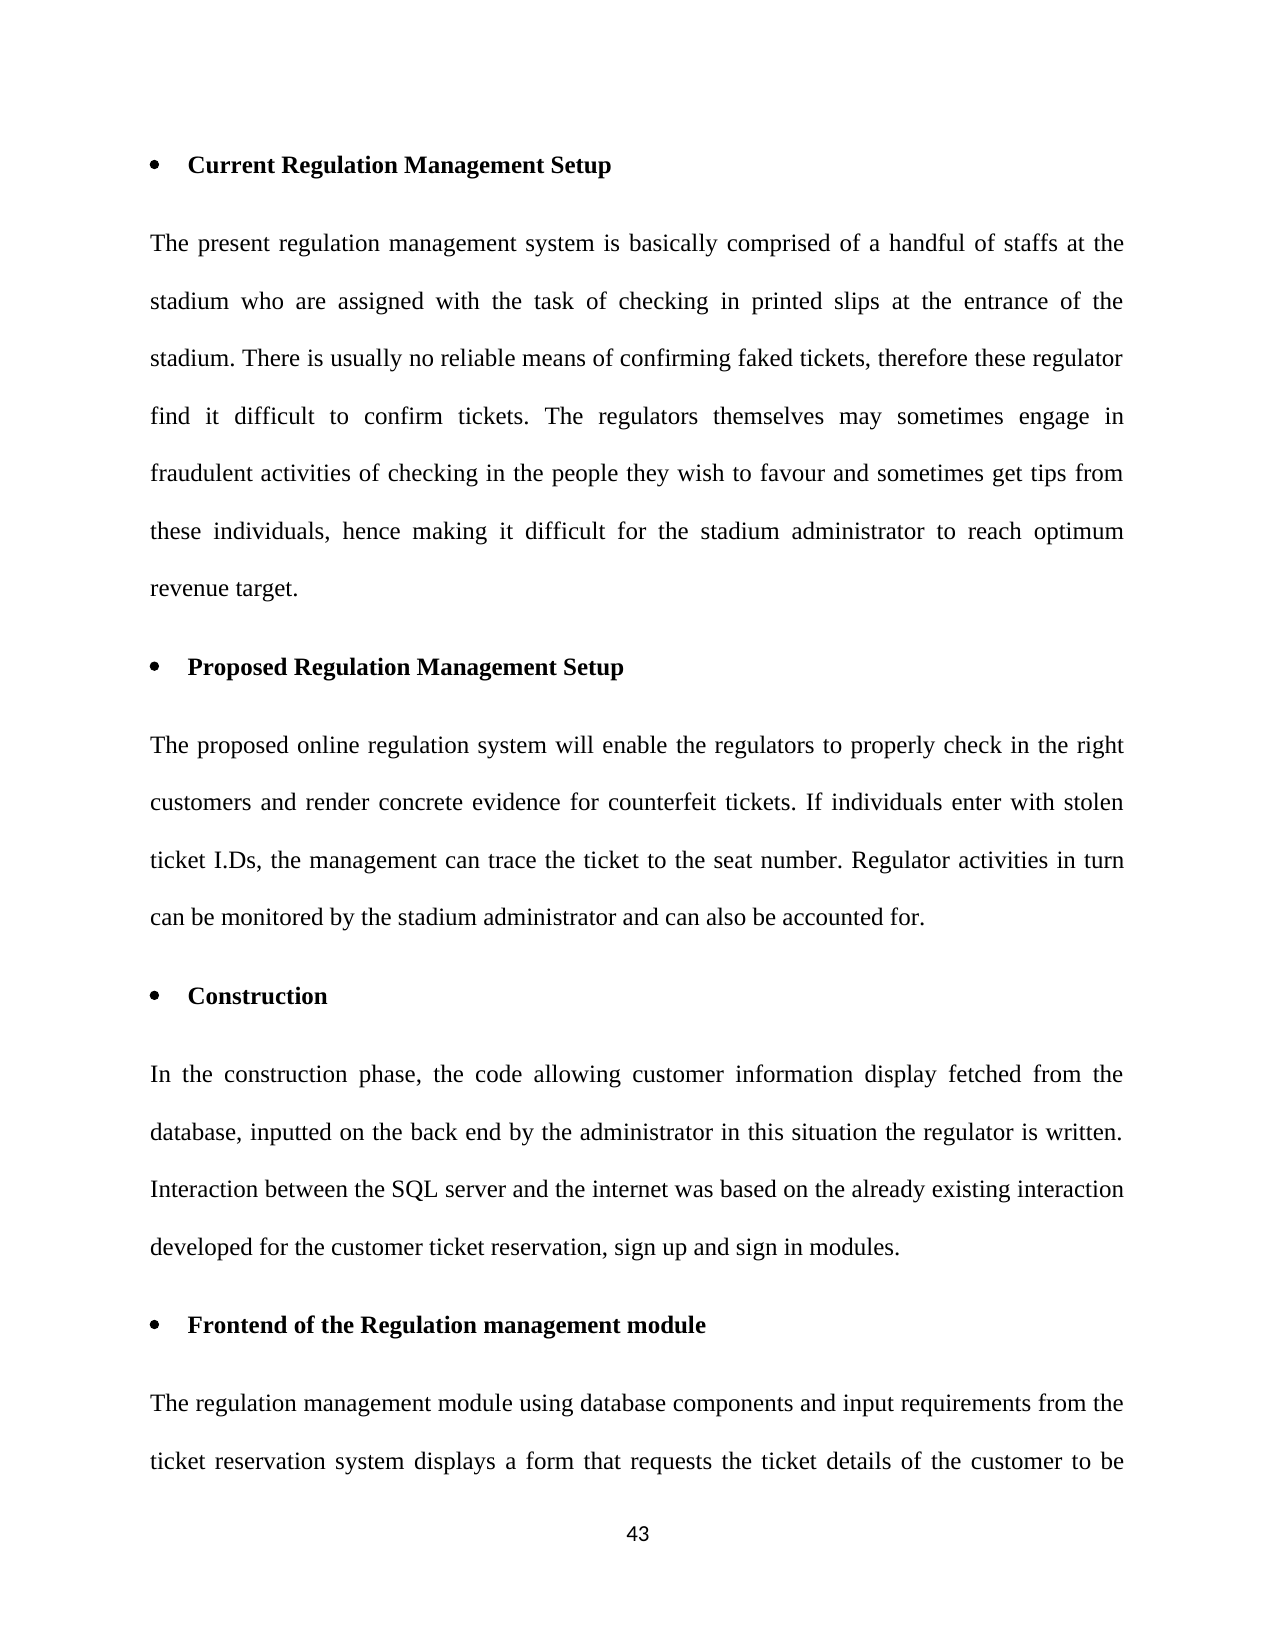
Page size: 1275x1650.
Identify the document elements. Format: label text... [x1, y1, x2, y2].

list Frontend of the Regulation management module [150, 1310, 1125, 1339]
text The proposed online regulation system will enable the regulators to properly check in the right customers and render concrete evidence for counterfeit tickets. If individuals enter with stolen ticket I.Ds, the management can trace the ticket to the seat number. Regulator activities in turn can be monitored by the stadium administrator and can also be accounted for. [150, 730, 1125, 931]
list Current Regulation Management Setup [150, 150, 1125, 179]
text In the construction phase, the code allowing customer information display fetched from the database, inputted on the back end by the administrator in this situation the regulator is written. Interaction between the SQL server and the internet was based on the already existing interaction developed for the customer ticket reservation, sign up and sign in modules. [150, 1059, 1125, 1260]
text The present regulation management system is basically comprised of a handful of staffs at the stadium who are assigned with the task of checking in printed slips at the entrance of the stadium. There is usually no reliable means of confirming faked tickets, therefore these regulator find it difficult to confirm tickets. The regulators themselves may sometimes engage in fraudulent activities of checking in the people they wish to favour and sometimes get tips from these individuals, hence making it difficult for the stadium administrator to reach optimum revenue target. [150, 228, 1125, 602]
list Construction [150, 981, 1125, 1009]
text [150, 1388, 1125, 1474]
list Proposed Regulation Management Setup [150, 652, 1125, 680]
